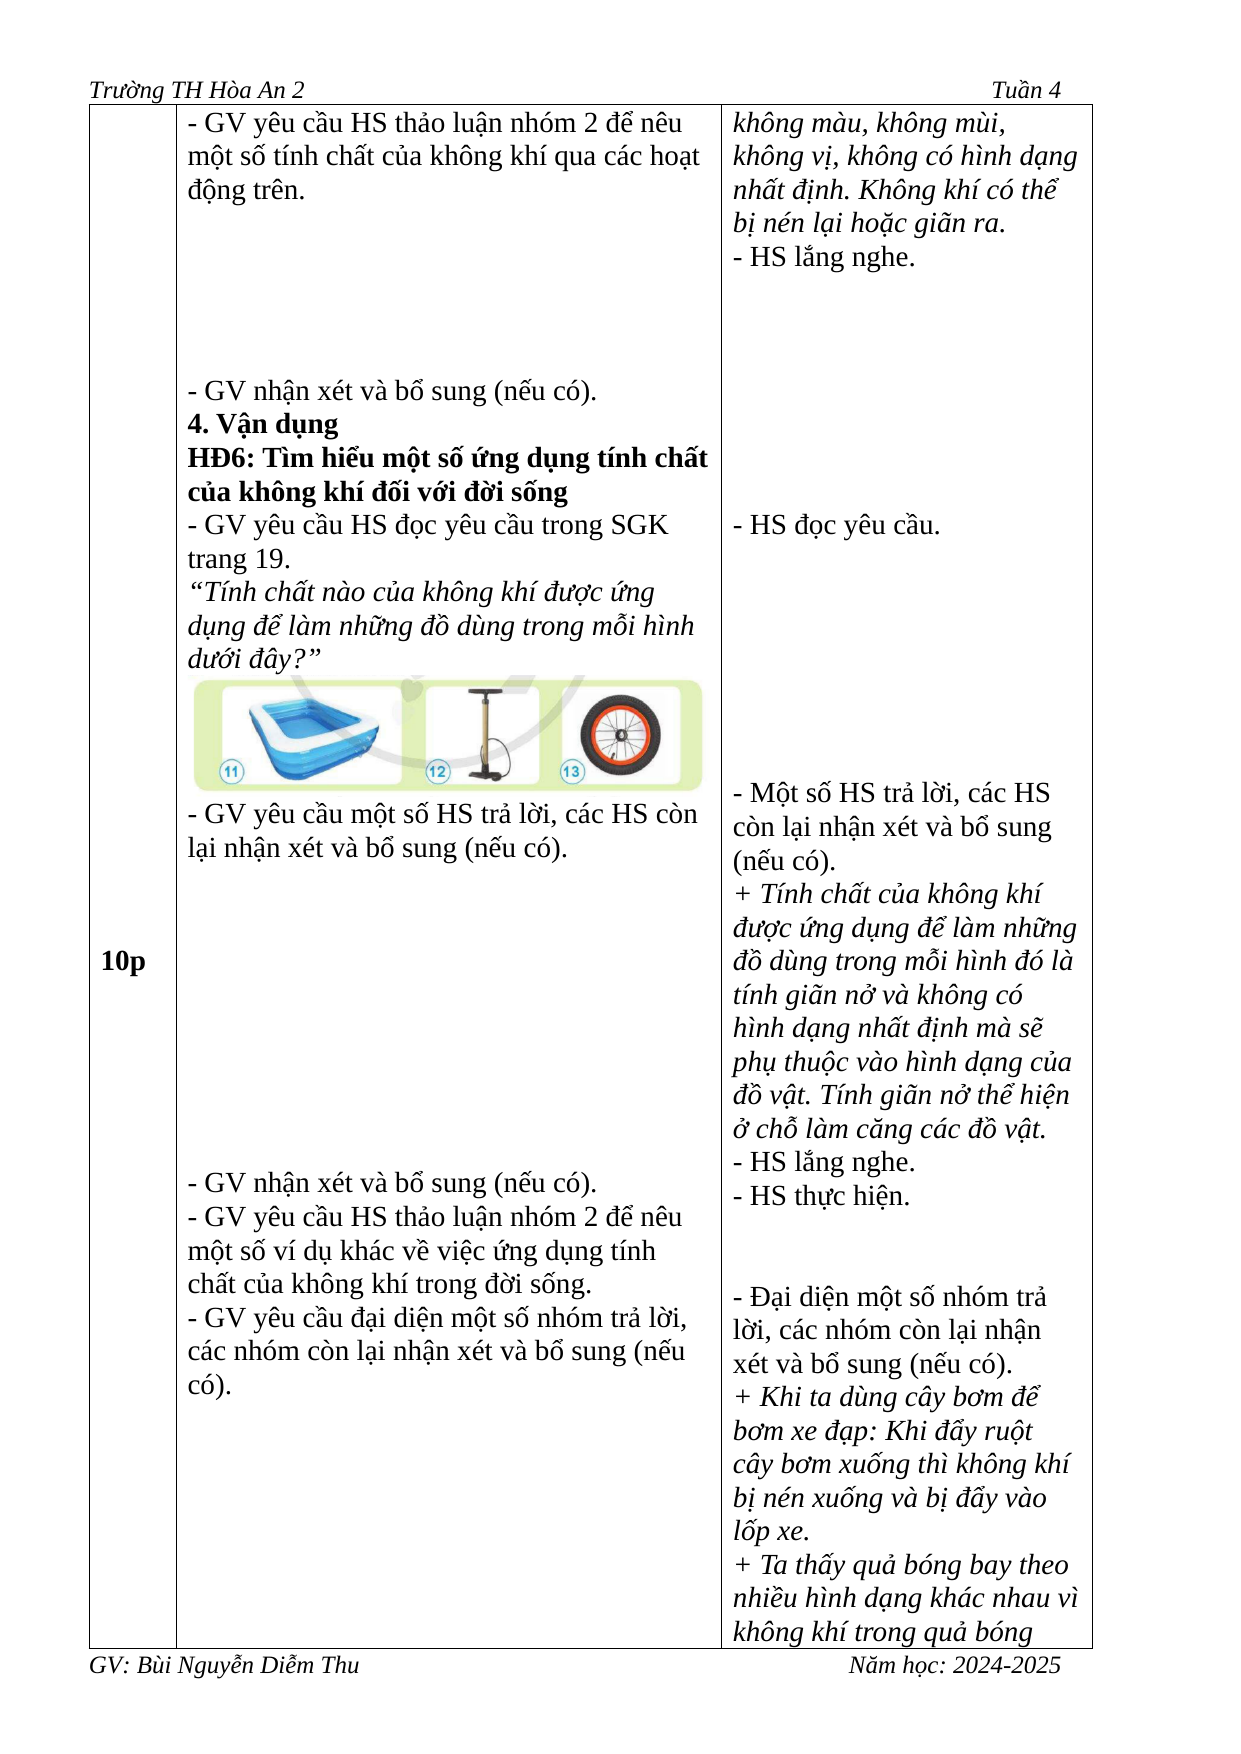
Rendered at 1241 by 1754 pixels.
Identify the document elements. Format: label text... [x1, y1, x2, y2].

table_cell 10p 10p 10p 5p [90, 105, 176, 1648]
picture [187, 675, 710, 797]
